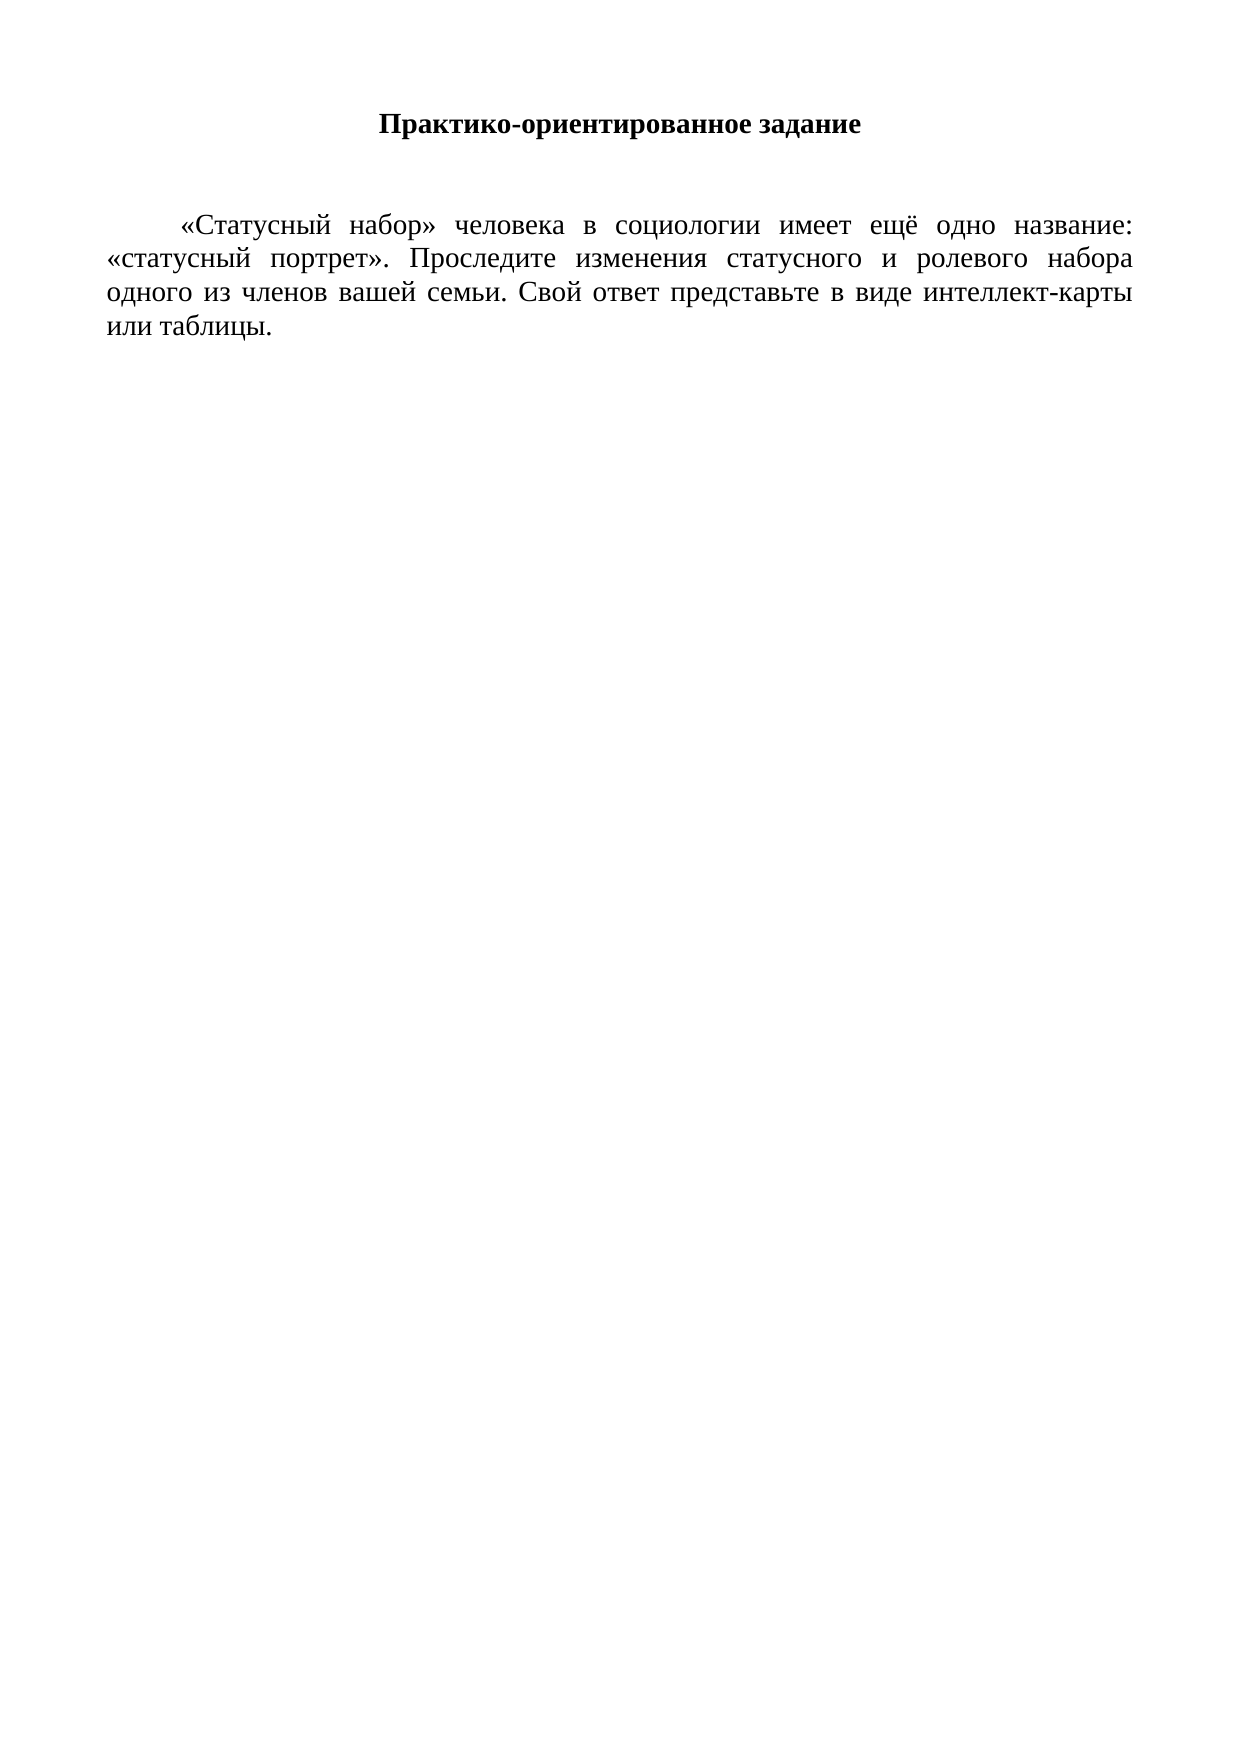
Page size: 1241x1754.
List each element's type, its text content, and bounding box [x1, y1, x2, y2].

text «Статусный набор» человека в социологии имеет ещё одно название: «статусный портрет». Проследите изменения статусного и ролевого набора одного из членов вашей семьи. Свой ответ представьте в виде интеллект-карты или таблицы. [106, 207, 1134, 341]
text Практико-ориентированное задание [106, 106, 1134, 140]
